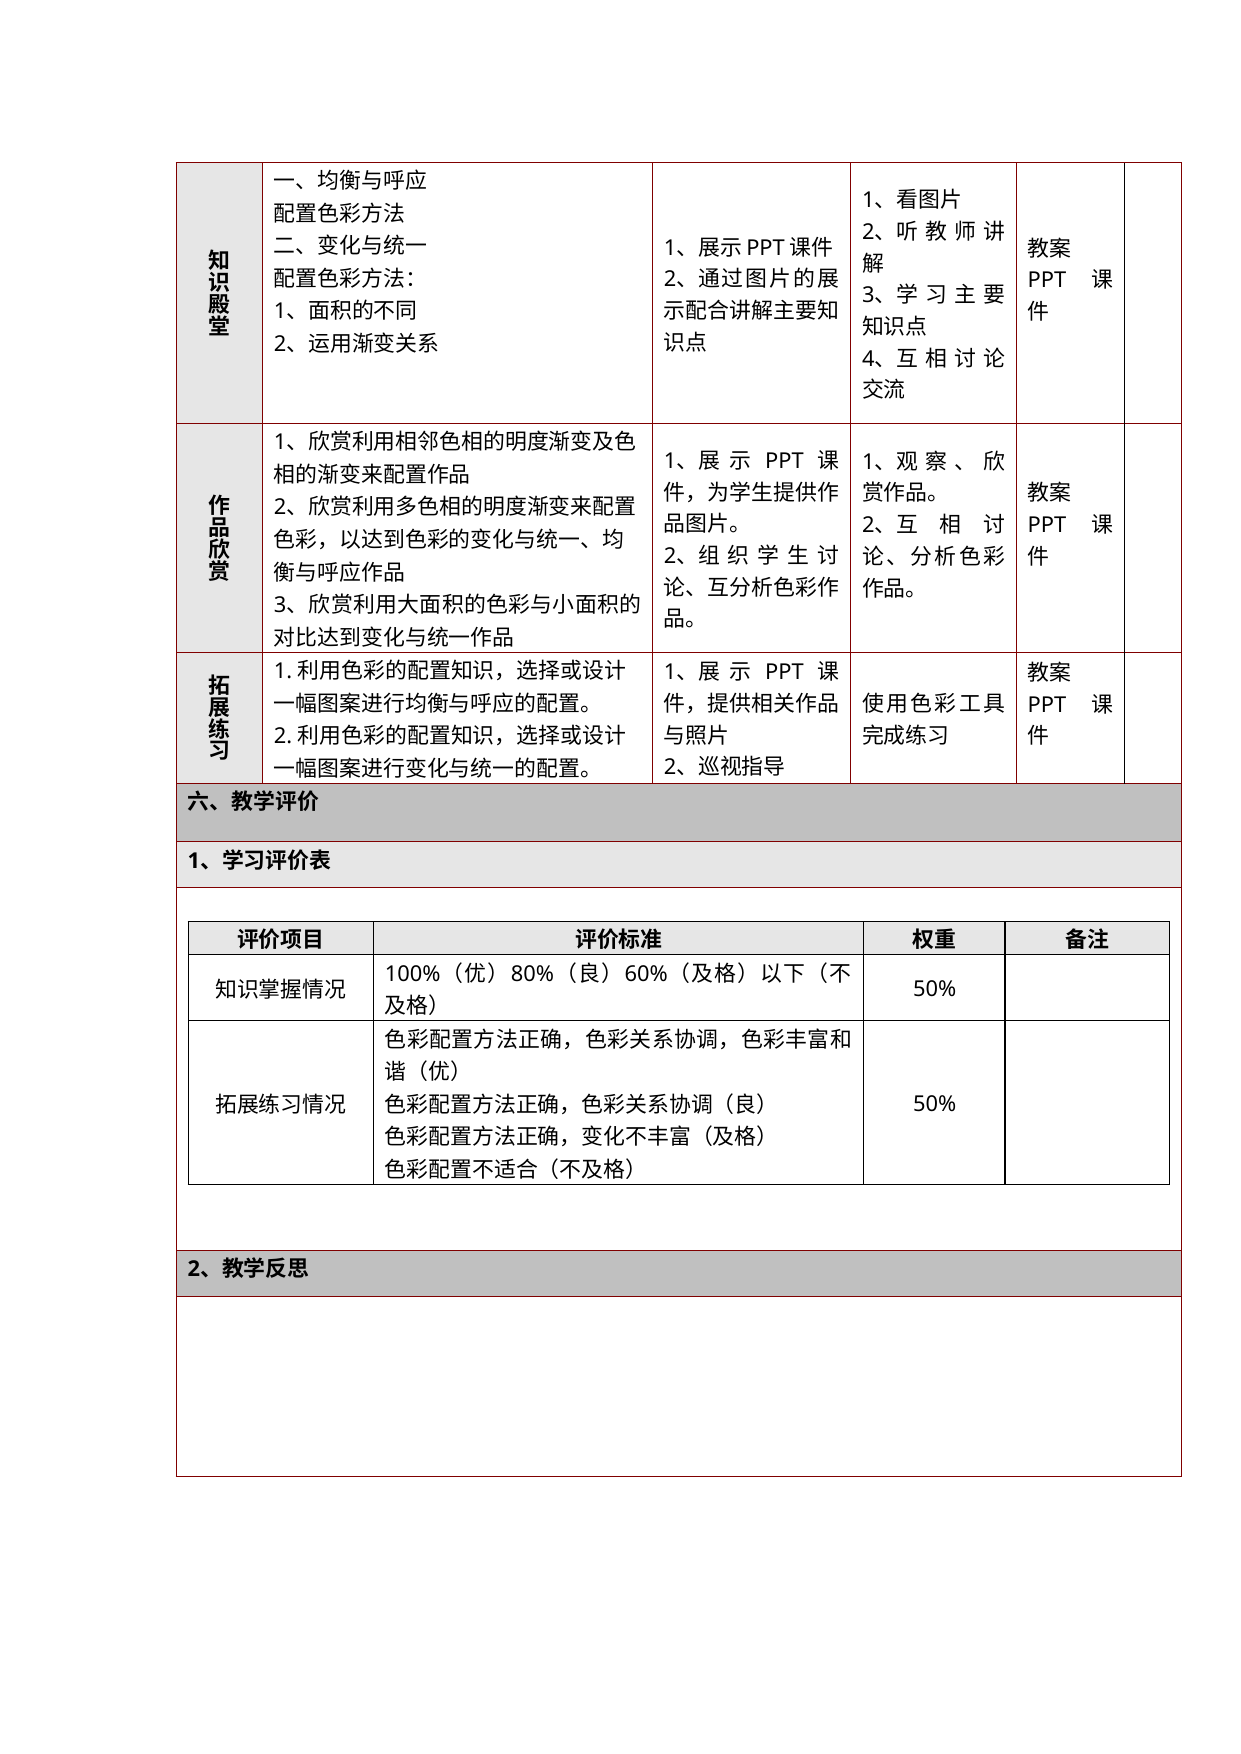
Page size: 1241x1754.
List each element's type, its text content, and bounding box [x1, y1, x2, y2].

table_cell 观察、欣赏作品。 互相讨论、分析色彩作品。 [851, 424, 1016, 652]
table_cell [1125, 424, 1181, 652]
table_cell [1125, 653, 1181, 783]
table_cell 教案 PPT课件 [1017, 424, 1124, 652]
table_cell 拓展练习 [177, 653, 262, 783]
table_cell [1125, 163, 1181, 423]
table_cell 使用色彩工具完成练习 [851, 653, 1016, 783]
table_cell 作品欣赏 [177, 424, 262, 652]
table_cell [177, 888, 1181, 1250]
table_cell 六、教学评价 [177, 784, 1181, 841]
table_cell 2、教学反思 [177, 1251, 1181, 1296]
table_cell 知识殿堂 [177, 163, 262, 423]
table_cell 展示PPT课件，提供相关作品与照片 巡视指导 [653, 653, 850, 783]
table_cell [177, 1297, 1181, 1476]
table_cell 教案 PPT课件 [1017, 653, 1124, 783]
table_cell 看图片 听教师讲解 学习主要知识点 互相讨论交流 [851, 163, 1016, 423]
table_cell 展示PPT课件 通过图片的展示配合讲解主要知识点 [653, 163, 850, 423]
table_cell 1、欣赏利用相邻色相的明度渐变及色相的渐变来配置作品 2、欣赏利用多色相的明度渐变来配置色彩，以达到色彩的变化与统一、均衡与呼应作品 3、欣赏利用大面积的色彩与小面积的对比达到变化与统一作品 [263, 424, 652, 652]
table_cell 展示PPT课件，为学生提供作品图片。 组织学生讨论、互分析色彩作品。 [653, 424, 850, 652]
table_cell 均衡与呼应 配置色彩方法 变化与统一 配置色彩方法： 面积的不同 运用渐变关系 [263, 163, 652, 423]
table_cell 教案 PPT课件 [1017, 163, 1124, 423]
table_cell 1、学习评价表 [177, 842, 1181, 887]
table_cell 1. 利用色彩的配置知识，选择或设计一幅图案进行均衡与呼应的配置。 2. 利用色彩的配置知识，选择或设计一幅图案进行变化与统一的配置。 [263, 653, 652, 783]
